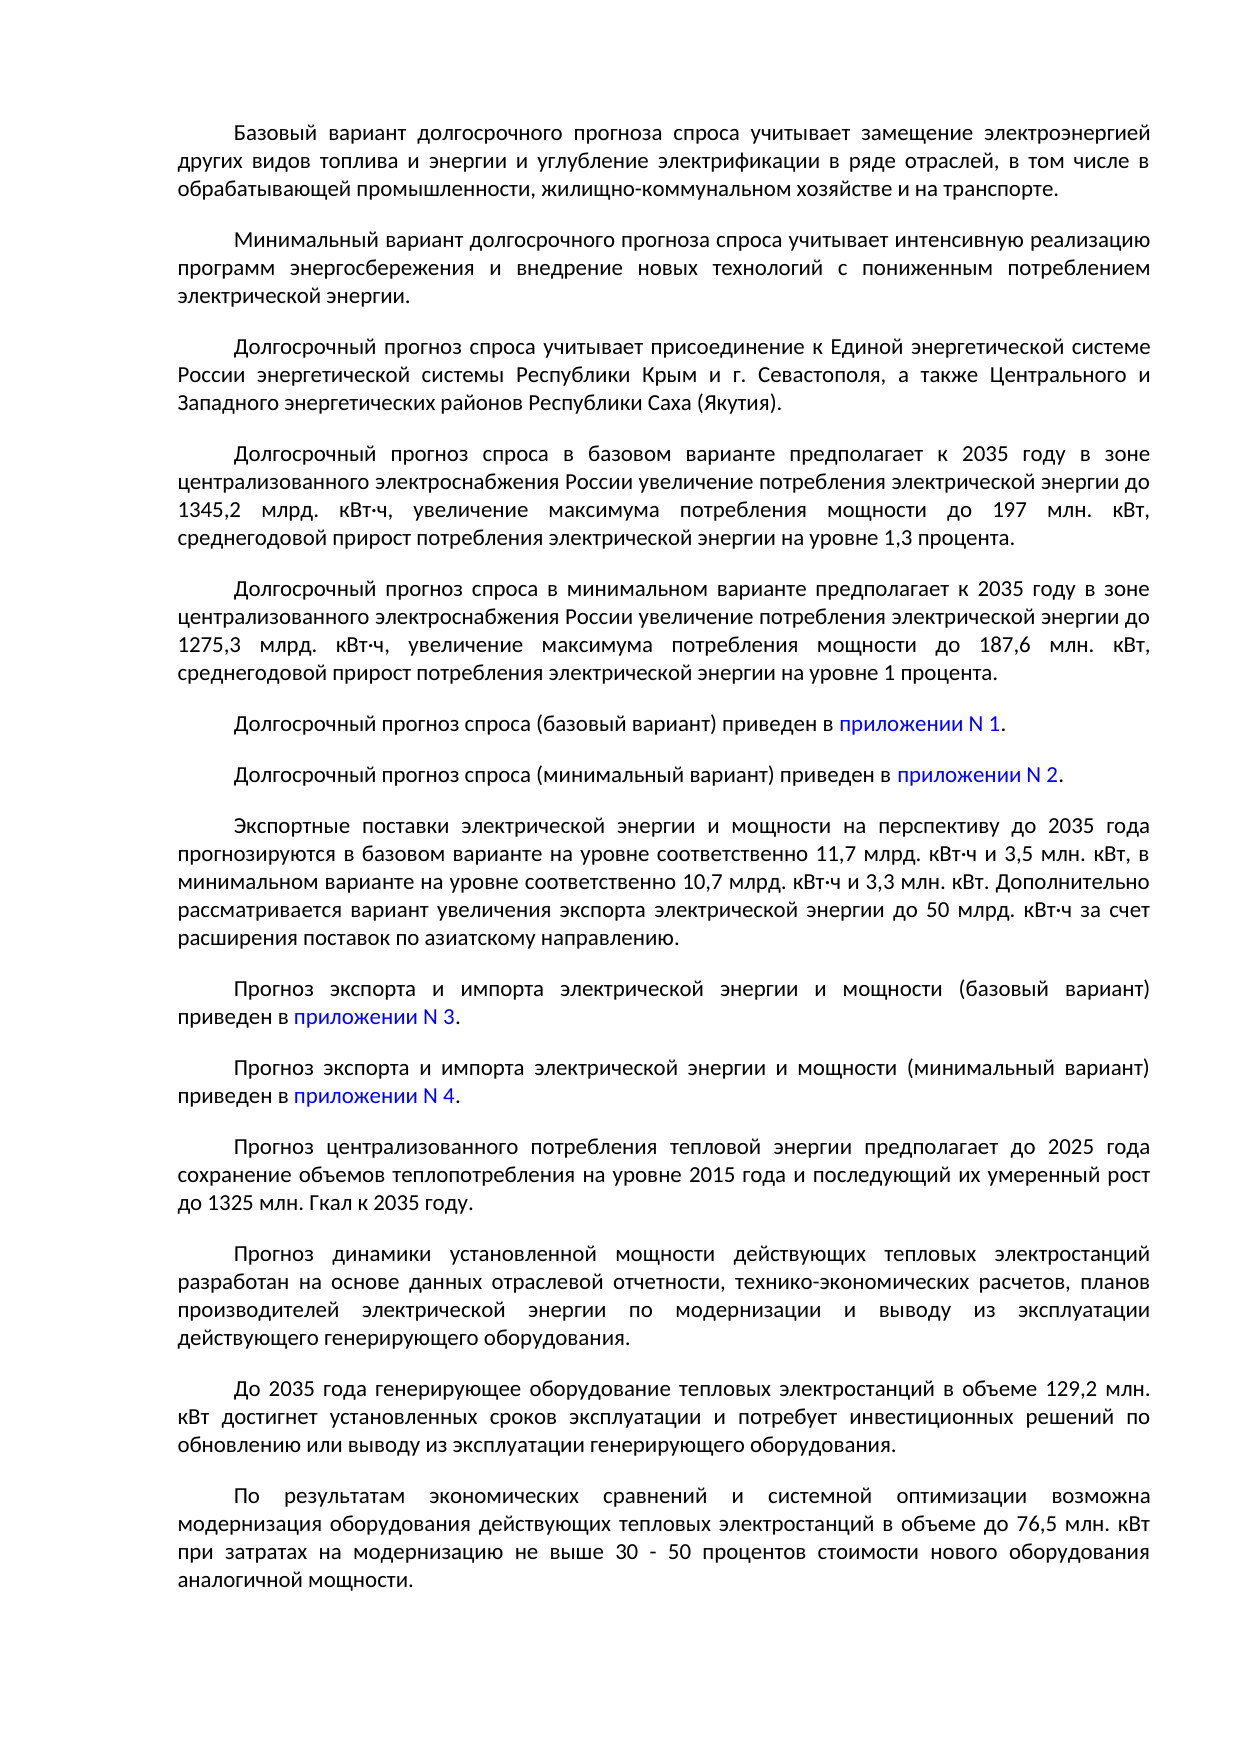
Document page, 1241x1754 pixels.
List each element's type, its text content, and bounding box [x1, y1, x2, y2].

text Прогноз динамики установленной мощности действующих тепловых электростанций разработан на основе данных отраслевой отчетности, технико-экономических расчетов, планов производителей электрической энергии по модернизации и выводу из эксплуатации действующего генерирующего оборудования. [177, 1239, 1152, 1351]
text Долгосрочный прогноз спроса (базовый вариант) приведен в приложении N 1. [177, 709, 1152, 737]
text Прогноз централизованного потребления тепловой энергии предполагает до 2025 года сохранение объемов теплопотребления на уровне 2015 года и последующий их умеренный рост до 1325 млн. Гкал к 2035 году. [177, 1132, 1152, 1216]
text Долгосрочный прогноз спроса учитывает присоединение к Единой энергетической системе России энергетической системы Республики Крым и г. Севастополя, а также Центрального и Западного энергетических районов Республики Саха (Якутия). [177, 332, 1152, 416]
text По результатам экономических сравнений и системной оптимизации возможна модернизация оборудования действующих тепловых электростанций в объеме до 76,5 млн. кВт при затратах на модернизацию не выше 30 - 50 процентов стоимости нового оборудования аналогичной мощности. [177, 1481, 1152, 1593]
text До 2035 года генерирующее оборудование тепловых электростанций в объеме 129,2 млн. кВт достигнет установленных сроков эксплуатации и потребует инвестиционных решений по обновлению или выводу из эксплуатации генерирующего оборудования. [177, 1374, 1152, 1458]
text Долгосрочный прогноз спроса в базовом варианте предполагает к 2035 году в зоне централизованного электроснабжения России увеличение потребления электрической энергии до 1345,2 млрд. кВт·ч, увеличение максимума потребления мощности до 197 млн. кВт, среднегодовой прирост потребления электрической энергии на уровне 1,3 процента. [177, 439, 1152, 551]
text Долгосрочный прогноз спроса (минимальный вариант) приведен в приложении N 2. [177, 760, 1152, 788]
text Долгосрочный прогноз спроса в минимальном варианте предполагает к 2035 году в зоне централизованного электроснабжения России увеличение потребления электрической энергии до 1275,3 млрд. кВт·ч, увеличение максимума потребления мощности до 187,6 млн. кВт, среднегодовой прирост потребления электрической энергии на уровне 1 процента. [177, 574, 1152, 686]
text Минимальный вариант долгосрочного прогноза спроса учитывает интенсивную реализацию программ энергосбережения и внедрение новых технологий с пониженным потреблением электрической энергии. [177, 225, 1152, 309]
text Базовый вариант долгосрочного прогноза спроса учитывает замещение электроэнергией других видов топлива и энергии и углубление электрификации в ряде отраслей, в том числе в обрабатывающей промышленности, жилищно-коммунальном хозяйстве и на транспорте. [177, 118, 1152, 202]
text Экспортные поставки электрической энергии и мощности на перспективу до 2035 года прогнозируются в базовом варианте на уровне соответственно 11,7 млрд. кВт·ч и 3,5 млн. кВт, в минимальном варианте на уровне соответственно 10,7 млрд. кВт·ч и 3,3 млн. кВт. Дополнительно рассматривается вариант увеличения экспорта электрической энергии до 50 млрд. кВт·ч за счет расширения поставок по азиатскому направлению. [177, 811, 1152, 951]
text Прогноз экспорта и импорта электрической энергии и мощности (минимальный вариант) приведен в приложении N 4. [177, 1053, 1152, 1109]
text Прогноз экспорта и импорта электрической энергии и мощности (базовый вариант) приведен в приложении N 3. [177, 974, 1152, 1030]
